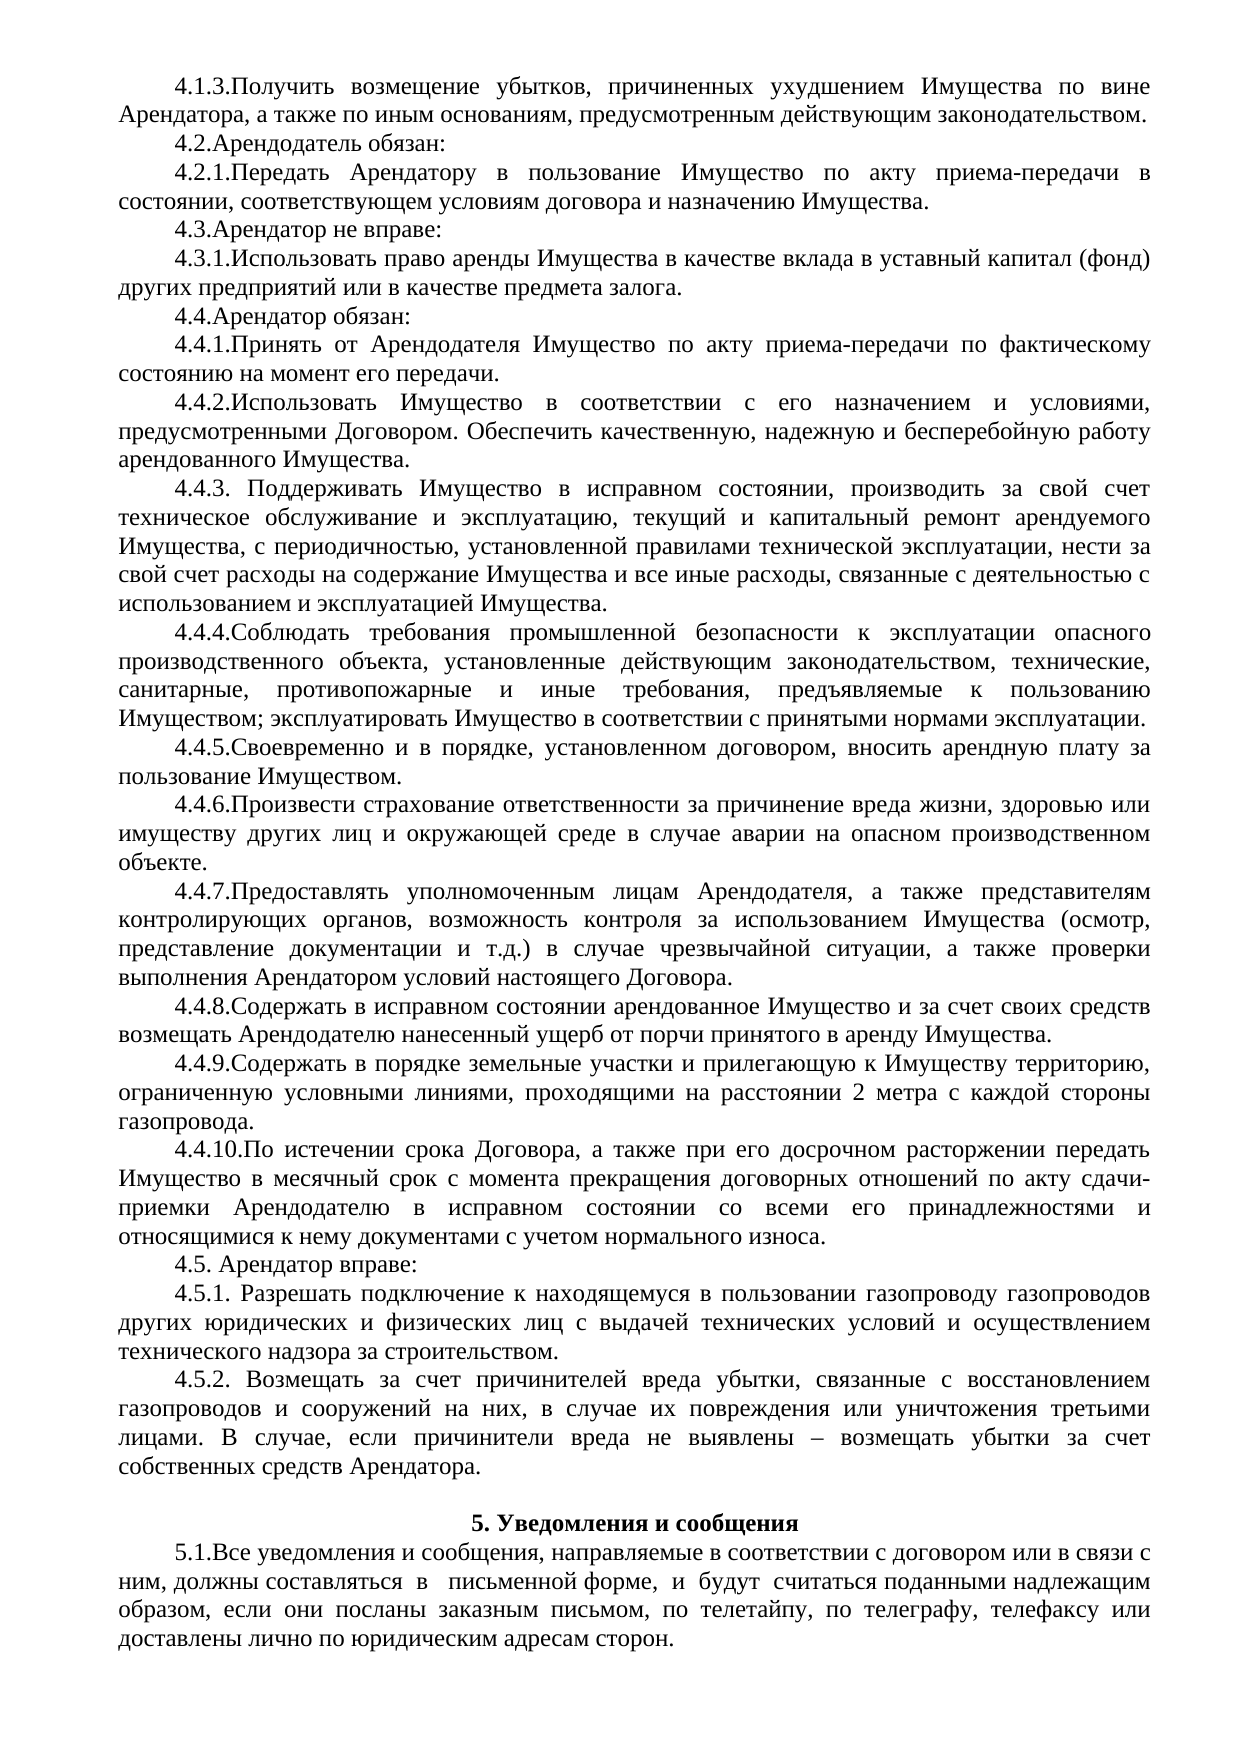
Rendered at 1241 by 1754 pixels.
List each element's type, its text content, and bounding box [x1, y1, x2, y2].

text 4.4.10.По истечении срока Договора, а также при его досрочном расторжении передать Имущество в месячный срок с момента прекращения договорных отношений по акту сдачи-приемки Арендодателю в исправном состоянии со всеми его принадлежностями и относящимися к нему документами с учетом нормального износа. [118, 1134, 1152, 1249]
text 4.4.9.Содержать в порядке земельные участки и прилегающую к Имуществу территорию, ограниченную условными линиями, проходящими на расстоянии 2 метра с каждой стороны газопровода. [118, 1048, 1152, 1134]
text 4.4.5.Своевременно и в порядке, установленном договором, вносить арендную плату за пользование Имуществом. [118, 732, 1152, 789]
text 4.2.Арендодатель обязан: [118, 128, 1152, 157]
text 4.4.Арендатор обязан: [118, 301, 1152, 329]
text 4.5.2. Возмещать за счет причинителей вреда убытки, связанные с восстановлением газопроводов и сооружений на них, в случае их повреждения или уничтожения третьими лицами. В случае, если причинители вреда не выявлены – возмещать убытки за счет собственных средств Арендатора. [118, 1364, 1152, 1479]
text 4.5.1. Разрешать подключение к находящемуся в пользовании газопроводу газопроводов других юридических и физических лиц с выдачей технических условий и осуществлением технического надзора за строительством. [118, 1278, 1152, 1364]
text 4.4.8.Содержать в исправном состоянии арендованное Имущество и за счет своих средств возмещать Арендодателю нанесенный ущерб от порчи принятого в аренду Имущества. [118, 991, 1152, 1048]
text 4.3.Арендатор не вправе: [118, 214, 1152, 243]
text 4.4.6.Произвести страхование ответственности за причинение вреда жизни, здоровью или имуществу других лиц и окружающей среде в случае аварии на опасном производственном объекте. [118, 789, 1152, 876]
text 4.3.1.Использовать право аренды Имущества в качестве вклада в уставный капитал (фонд) других предприятий или в качестве предмета залога. [118, 243, 1152, 301]
text 4.4.4.Соблюдать требования промышленной безопасности к эксплуатации опасного производственного объекта, установленные действующим законодательством, технические, санитарные, противопожарные и иные требования, предъявляемые к пользованию Имуществом; эксплуатировать Имущество в соответствии с принятыми нормами эксплуатации. [118, 617, 1152, 732]
text 4.4.3. Поддерживать Имущество в исправном состоянии, производить за свой счет техническое обслуживание и эксплуатацию, текущий и капитальный ремонт арендуемого Имущества, с периодичностью, установленной правилами технической эксплуатации, нести за свой счет расходы на содержание Имущества и все иные расходы, связанные с деятельностью с использованием и эксплуатацией Имущества. [118, 473, 1152, 617]
text 4.5. Арендатор вправе: [118, 1249, 1152, 1278]
text 4.4.7.Предоставлять уполномоченным лицам Арендодателя, а также представителям контролирующих органов, возможность контроля за использованием Имущества (осмотр, представление документации и т.д.) в случае чрезвычайной ситуации, а также проверки выполнения Арендатором условий настоящего Договора. [118, 876, 1152, 991]
text 5. Уведомления и сообщения [118, 1508, 1152, 1537]
text 4.4.1.Принять от Арендодателя Имущество по акту приема-передачи по фактическому состоянию на момент его передачи. [118, 329, 1152, 387]
text 4.2.1.Передать Арендатору в пользование Имущество по акту приема-передачи в состоянии, соответствующем условиям договора и назначению Имущества. [118, 157, 1152, 214]
text 4.4.2.Использовать Имущество в соответствии с его назначением и условиями, предусмотренными Договором. Обеспечить качественную, надежную и бесперебойную работу арендованного Имущества. [118, 387, 1152, 473]
text 5.1.Все уведомления и сообщения, направляемые в соответствии с договором или в связи с ним, должны составляться в письменной форме, и будут считаться поданными надлежащим образом, если они посланы заказным письмом, по телетайпу, по телеграфу, телефаксу или доставлены лично по юридическим адресам сторон. [118, 1537, 1152, 1652]
text 4.1.3.Получить возмещение убытков, причиненных ухудшением Имущества по вине Арендатора, а также по иным основаниям, предусмотренным действующим законодательством. [118, 71, 1152, 128]
